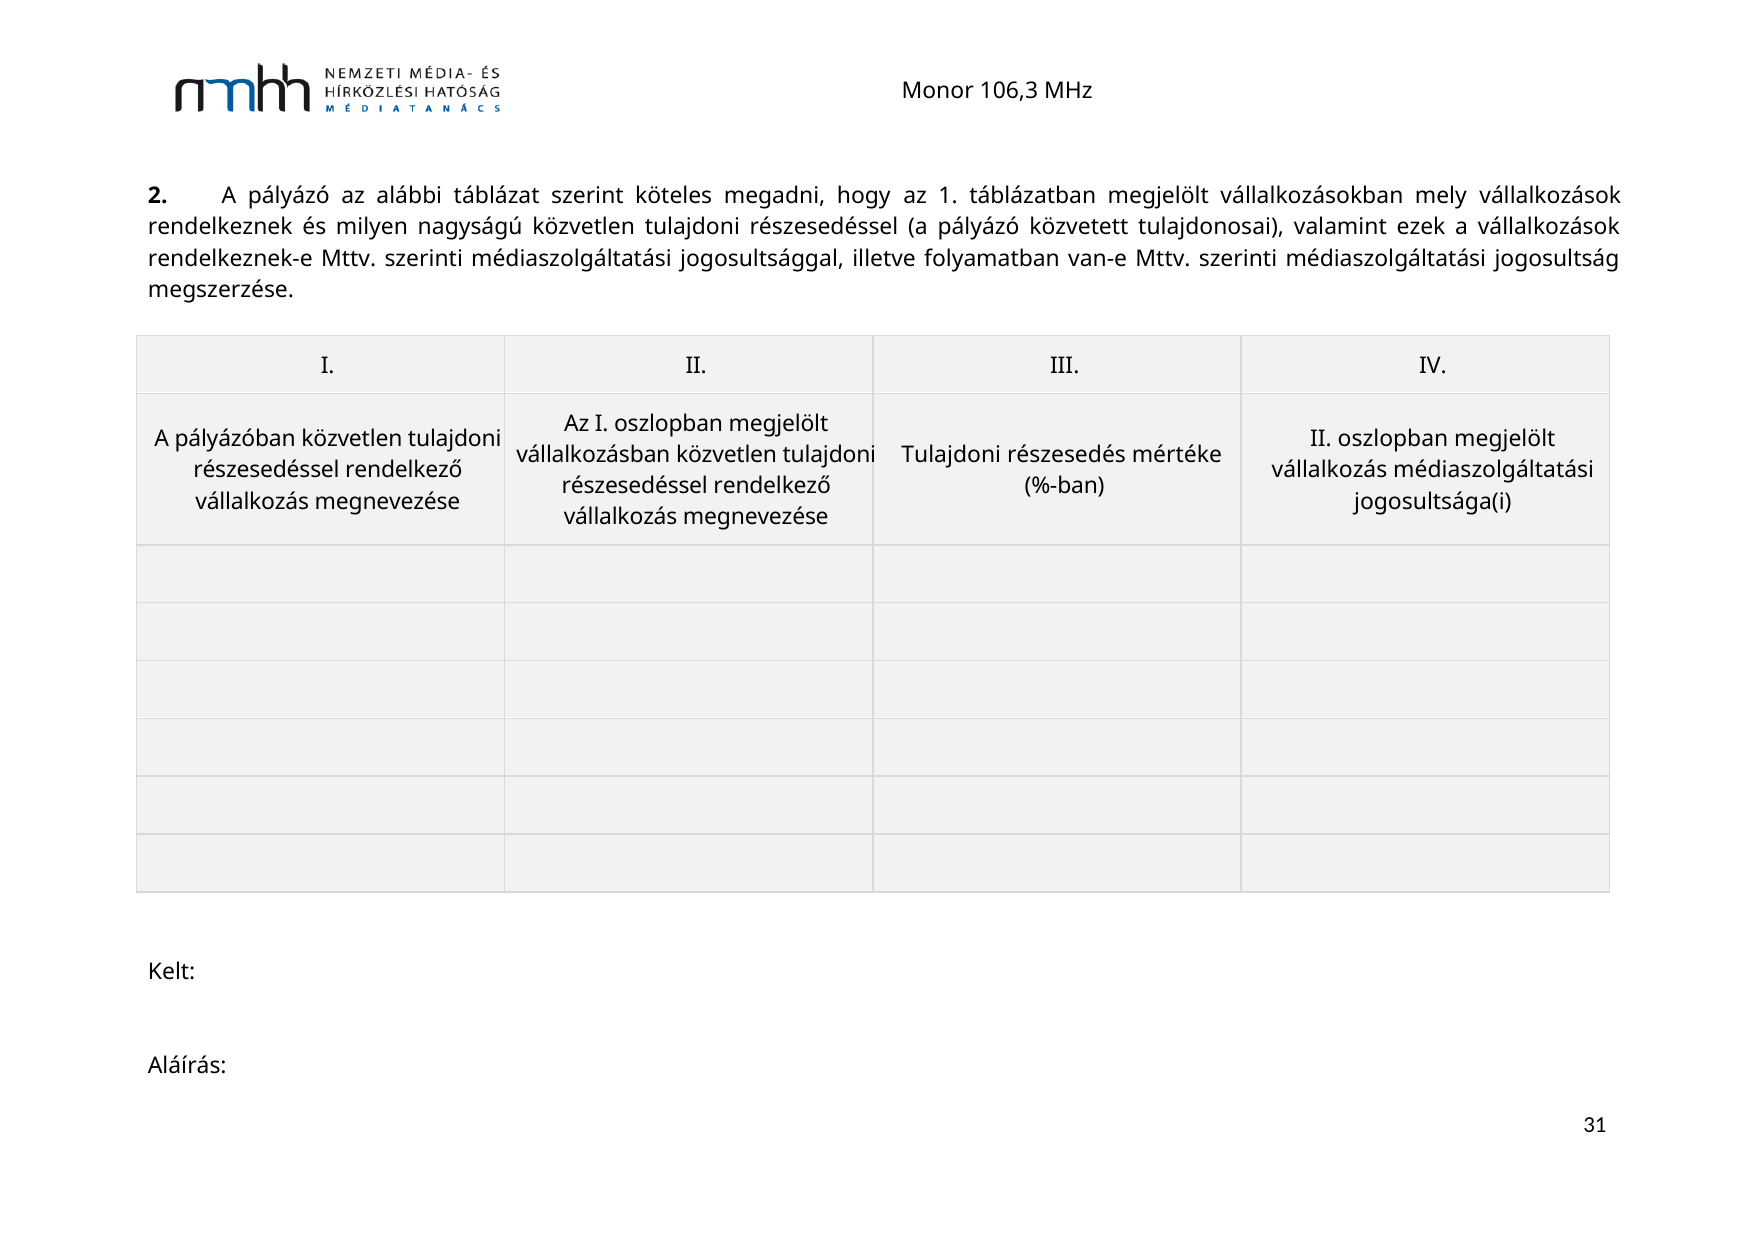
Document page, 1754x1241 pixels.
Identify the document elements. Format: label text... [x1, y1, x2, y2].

table_cell [1242, 835, 1609, 891]
list A pályázó az alábbi táblázat szerint köteles megadni, hogy az 1. táblázatban megjelölt vállalkozásokban mely vállalkozások rendelkeznek és milyen nagyságú közvetlen tulajdoni részesedéssel (a pályázó közvetett tulajdonosai), valamint ezek a vállalkozások rendelkeznek-e Mttv. szerinti médiaszolgáltatási jogosultsággal, illetve folyamatban van-e Mttv. szerinti médiaszolgáltatási jogosultság megszerzése. [148, 179, 1621, 304]
picture [144, 42, 545, 127]
table_cell [137, 603, 504, 660]
table_cell A pályázóban közvetlen tulajdoni részesedéssel rendelkező vállalkozás megnevezése [137, 394, 504, 544]
table_cell [137, 661, 504, 717]
table_cell [505, 661, 872, 717]
table_cell [137, 835, 504, 891]
table_cell [505, 603, 872, 660]
table_cell [1242, 719, 1609, 775]
table_cell [505, 777, 872, 833]
table_cell II. oszlopban megjelölt vállalkozás médiaszolgáltatási jogosultsága(i) [1242, 394, 1609, 544]
table_cell [1242, 603, 1609, 660]
table_cell [874, 777, 1240, 833]
table_cell [505, 546, 872, 602]
table_cell Az I. oszlopban megjelölt vállalkozásban közvetlen tulajdoni részesedéssel rendelkező vállalkozás megnevezése [505, 394, 872, 544]
table_cell [874, 719, 1240, 775]
table_header I. [137, 336, 504, 392]
table_header II. [505, 336, 872, 392]
table_cell Tulajdoni részesedés mértéke (%-ban) [874, 394, 1240, 544]
table_cell [137, 546, 504, 602]
table_cell [505, 719, 872, 775]
table_header IV. [1242, 336, 1609, 392]
table_cell [1242, 777, 1609, 833]
table_cell [137, 777, 504, 833]
table_cell [1242, 546, 1609, 602]
table_cell [137, 719, 504, 775]
table_cell [874, 835, 1240, 891]
table_cell [874, 661, 1240, 717]
text Kelt: [148, 955, 1621, 986]
table_header III. [874, 336, 1240, 392]
table_cell [505, 835, 872, 891]
table_cell [1242, 661, 1609, 717]
text Aláírás: [148, 1049, 1621, 1080]
table_cell [874, 546, 1240, 602]
table_cell [874, 603, 1240, 660]
